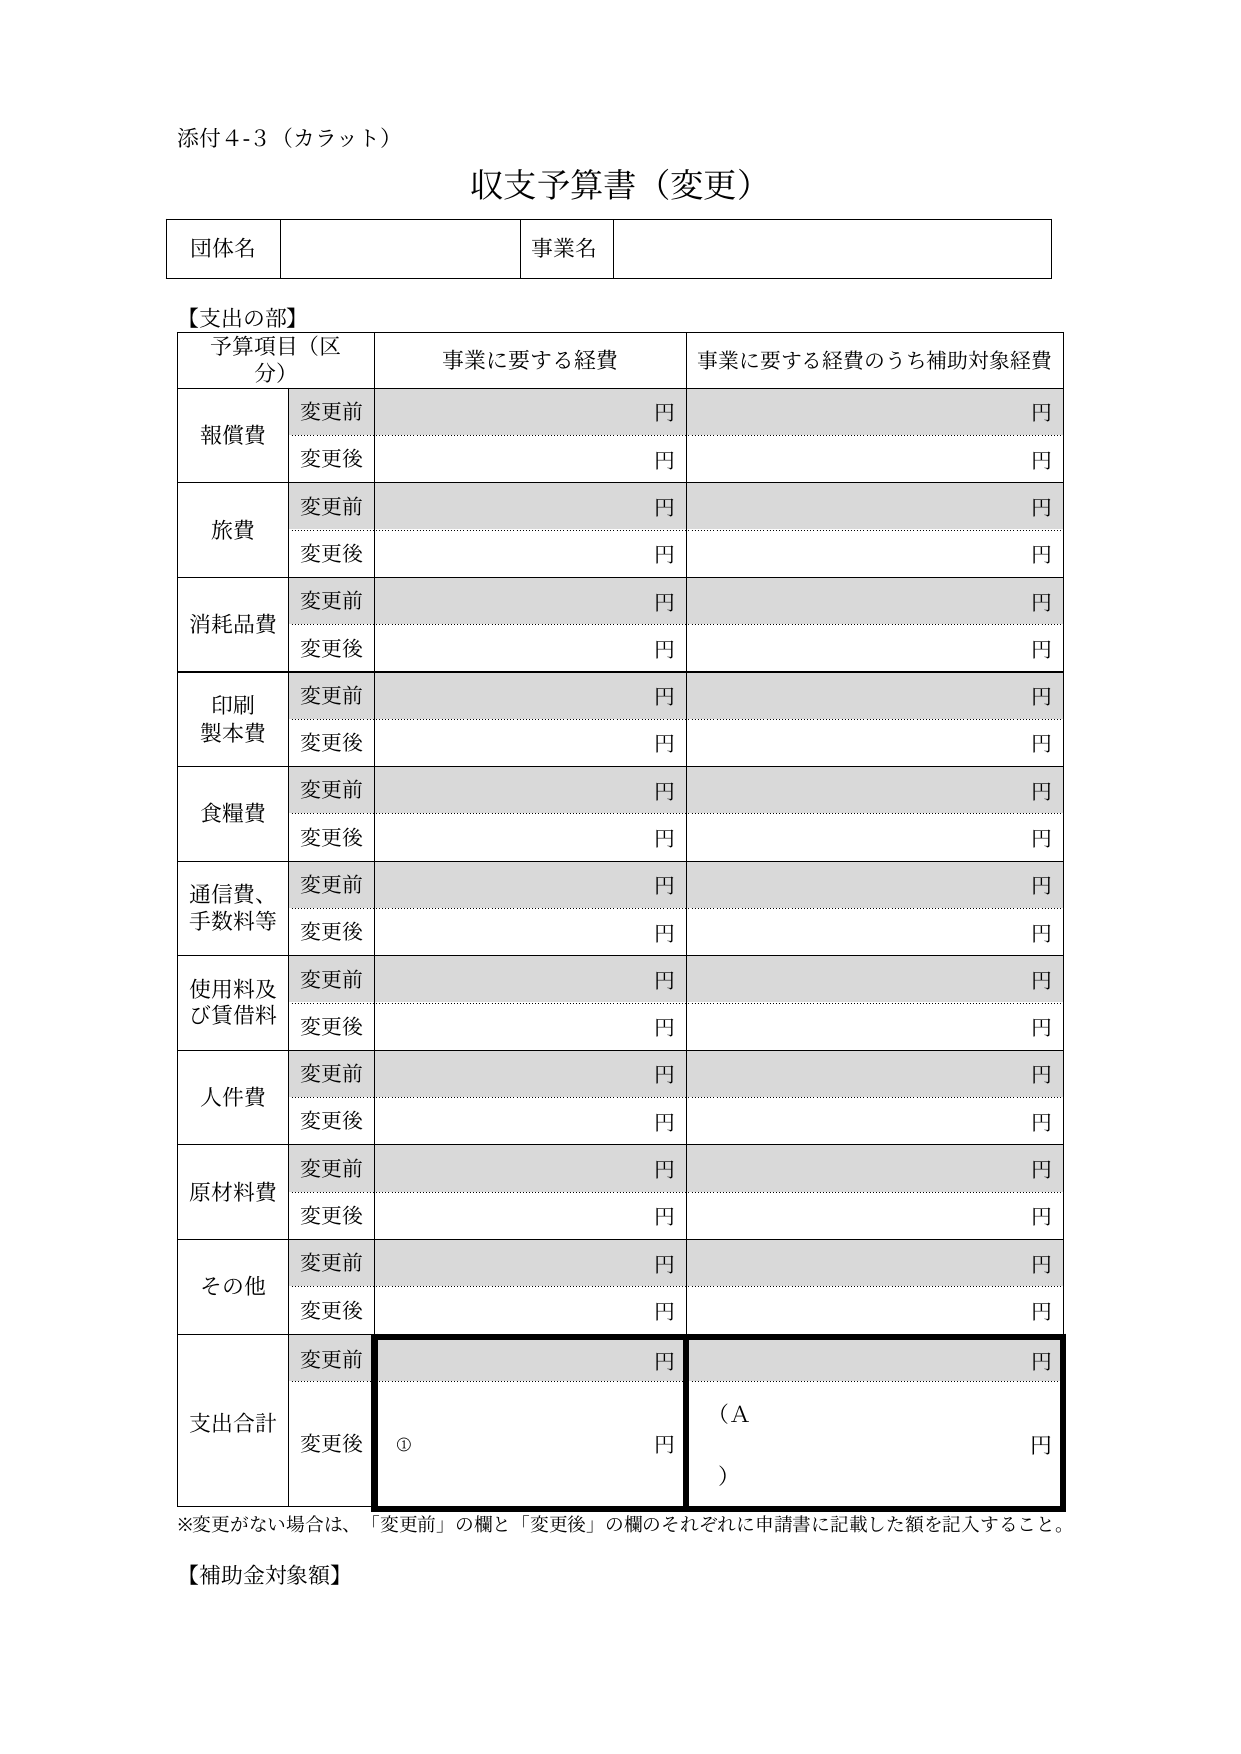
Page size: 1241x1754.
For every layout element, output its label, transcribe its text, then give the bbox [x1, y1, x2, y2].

table_cell 円 [687, 813, 1063, 861]
table_cell 円 [375, 862, 686, 908]
table_cell 円 [375, 767, 686, 813]
table_cell 円 [687, 435, 1063, 482]
table_cell 円 [375, 578, 686, 624]
table_cell 変更後 [289, 1192, 374, 1239]
table_header [281, 220, 520, 278]
table_cell 円 [687, 1051, 1063, 1097]
table_cell 変更後 [289, 530, 374, 577]
table_cell 円 [375, 483, 686, 529]
table_cell 人件費 [178, 1051, 288, 1144]
table_cell 使用料及び賃借料 [178, 956, 288, 1050]
table_cell 変更後 [289, 624, 374, 671]
table_header [614, 220, 1051, 278]
text 添付４-３（カラット） [177, 124, 1063, 152]
table_cell 変更後 [289, 1003, 374, 1050]
table_cell 円 [687, 908, 1063, 955]
table_cell 変更前 [289, 578, 374, 624]
table_cell 円 [375, 1286, 686, 1333]
table_header 団体名 [167, 220, 280, 278]
table_cell 印刷 製本費 [178, 673, 288, 766]
table_cell ① [378, 1381, 433, 1506]
table_cell 円 [375, 389, 686, 435]
table_cell 報償費 [178, 389, 288, 482]
table_cell 円 [687, 862, 1063, 908]
table_cell 円 [687, 624, 1063, 671]
table_cell 円 [687, 673, 1063, 719]
table_cell 円 [687, 1145, 1063, 1192]
table_cell 円 [687, 1097, 1063, 1144]
text ※変更がない場合は、「変更前」の欄と「変更後」の欄のそれぞれに申請書に記載した額を記入すること。 [177, 1512, 1063, 1536]
table_cell 消耗品費 [178, 578, 288, 671]
table_cell 円 [375, 719, 686, 766]
table_cell 円 [772, 1381, 1060, 1506]
table_cell 円 [772, 1340, 1060, 1381]
table_cell [689, 1340, 772, 1381]
table_cell 変更前 [289, 483, 374, 529]
table_cell 変更前 [289, 1145, 374, 1192]
table_cell 支出合計 [178, 1335, 288, 1506]
table_cell 円 [687, 1286, 1063, 1333]
table_cell 変更後 [289, 1286, 374, 1333]
table_header 事業名 [521, 220, 613, 278]
table_cell 変更前 [289, 1335, 371, 1381]
table_cell 変更前 [289, 956, 374, 1002]
table_cell 円 [687, 483, 1063, 529]
table_cell 円 [375, 1240, 686, 1286]
text 収支予算書（変更） [177, 164, 1063, 206]
table_cell 変更後 [289, 908, 374, 955]
table_cell 変更後 [289, 1097, 374, 1144]
table_cell 円 [687, 719, 1063, 766]
table_header 事業に要する経費のうち補助対象経費 [687, 333, 1063, 388]
table_cell 通信費、手数料等 [178, 862, 288, 955]
table_cell 円 [687, 1240, 1063, 1286]
table_cell 円 [375, 624, 686, 671]
table_cell [378, 1340, 433, 1381]
table_cell 円 [687, 389, 1063, 435]
table_cell 変更後 [289, 1381, 371, 1506]
table_cell その他 [178, 1240, 288, 1333]
table_cell 円 [687, 767, 1063, 813]
table_cell 円 [687, 578, 1063, 624]
table_cell 変更後 [289, 435, 374, 482]
table_cell 変更前 [289, 1240, 374, 1286]
table_cell 変更前 [289, 1051, 374, 1097]
table_cell 円 [375, 1145, 686, 1192]
table_cell 円 [375, 1097, 686, 1144]
table_cell 変更後 [289, 719, 374, 766]
table_cell 円 [375, 435, 686, 482]
table_cell 円 [375, 530, 686, 577]
table_cell 食糧費 [178, 767, 288, 861]
table_cell 変更前 [289, 389, 374, 435]
table_cell 円 [375, 1051, 686, 1097]
table_cell 円 [433, 1381, 683, 1506]
table_cell 旅費 [178, 483, 288, 577]
table_cell 円 [375, 1003, 686, 1050]
table_cell 円 [433, 1340, 683, 1381]
table_cell 円 [687, 530, 1063, 577]
table_cell 円 [375, 673, 686, 719]
table_header 予算項目（区分） [178, 333, 374, 388]
text 【補助金対象額】 [177, 1561, 1063, 1589]
table_cell 変更後 [289, 813, 374, 861]
table_cell 円 [687, 956, 1063, 1002]
table_cell 変更前 [289, 862, 374, 908]
table_header 事業に要する経費 [375, 333, 686, 388]
table_cell 円 [375, 1192, 686, 1239]
table_cell 円 [687, 1003, 1063, 1050]
table_cell 変更前 [289, 673, 374, 719]
table_cell 円 [687, 1192, 1063, 1239]
table_cell 円 [375, 908, 686, 955]
table_cell 円 [375, 956, 686, 1002]
table_cell 円 [375, 813, 686, 861]
table_cell 変更前 [289, 767, 374, 813]
table_cell （Ａ） [689, 1381, 772, 1506]
table_cell 原材料費 [178, 1145, 288, 1239]
text 【支出の部】 [177, 304, 1063, 332]
